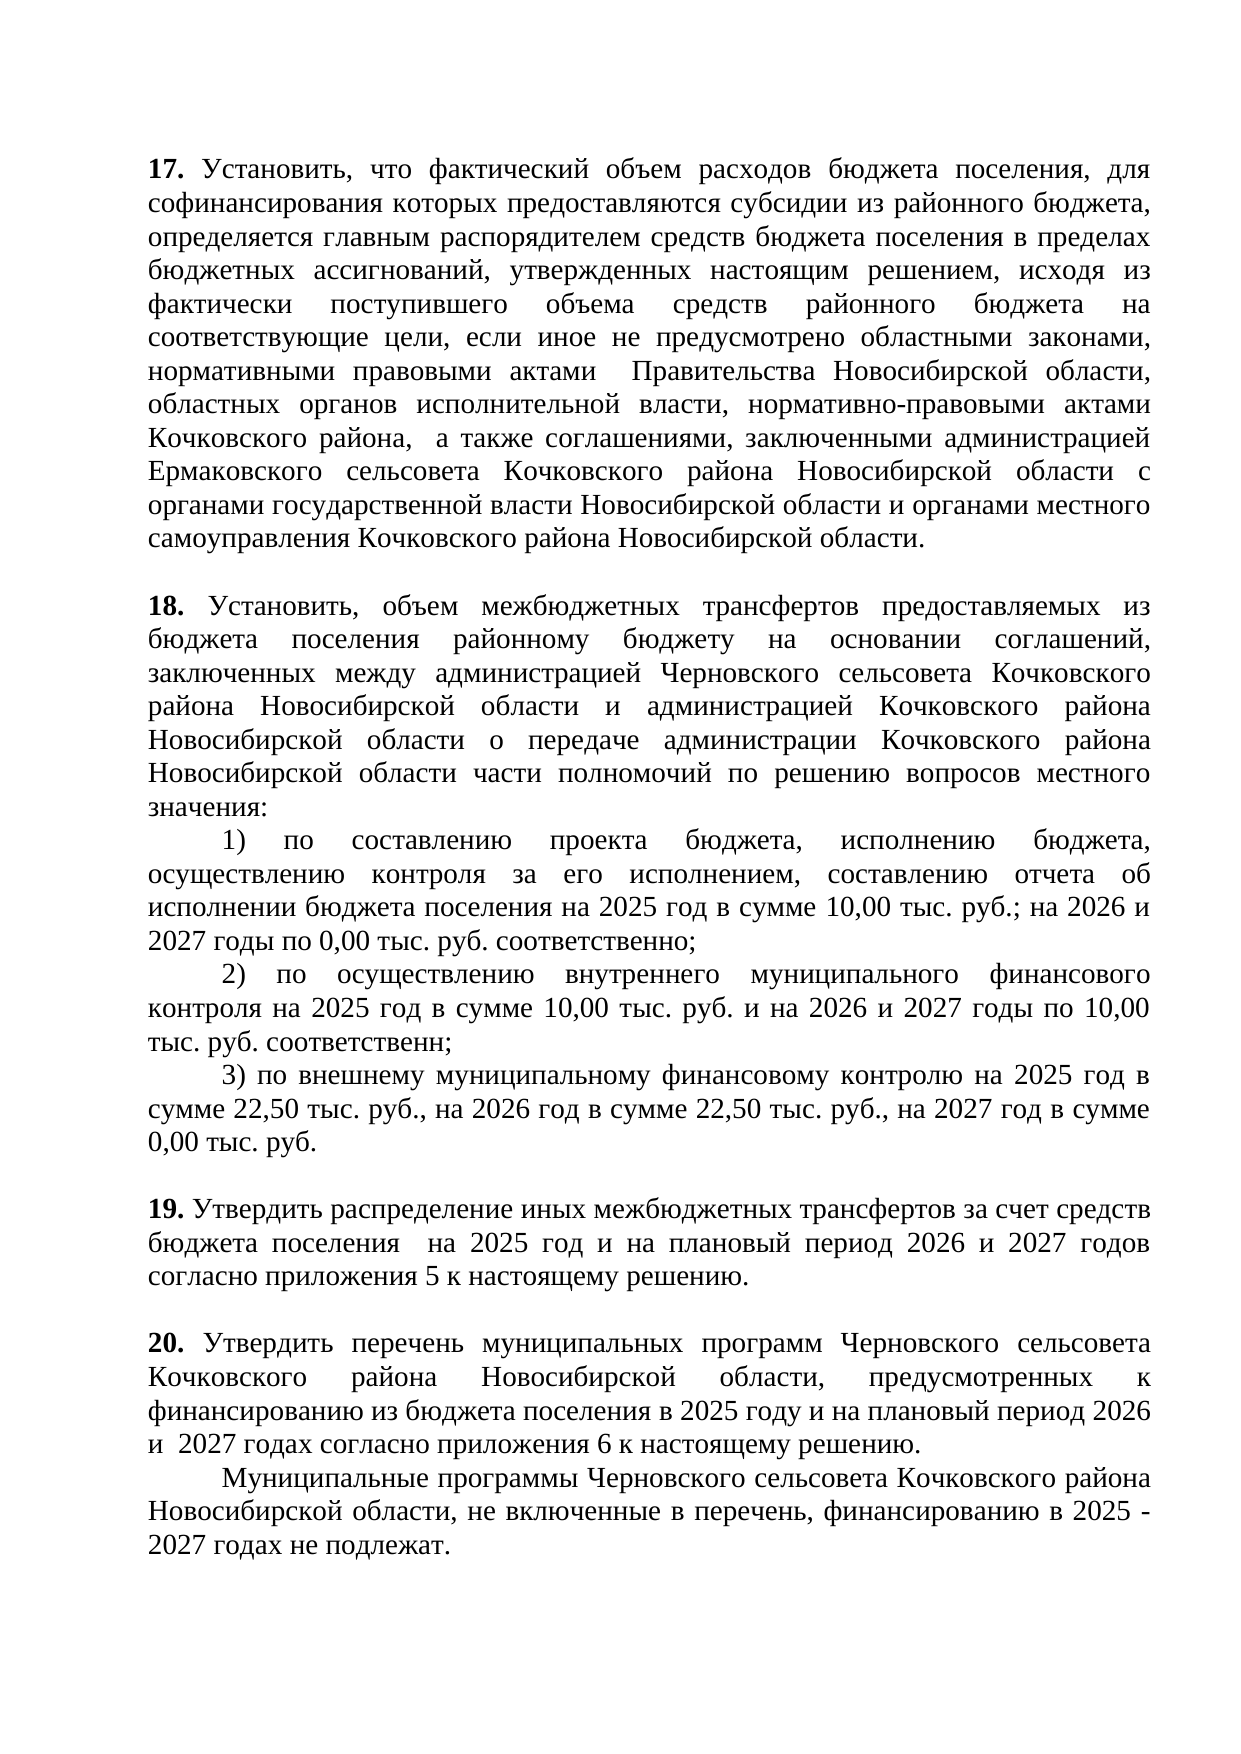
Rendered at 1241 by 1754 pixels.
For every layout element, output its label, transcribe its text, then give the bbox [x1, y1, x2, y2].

text 18. Установить, объем межбюджетных трансфертов предоставляемых из бюджета поселения районному бюджету на основании соглашений, заключенных между администрацией Черновского сельсовета Кочковского района Новосибирской области и администрацией Кочковского района Новосибирской области о передаче администрации Кочковского района Новосибирской области части полномочий по решению вопросов местного значения: [148, 588, 1152, 822]
text 20. Утвердить перечень муниципальных программ Черновского сельсовета Кочковского района Новосибирской области, предусмотренных к финансированию из бюджета поселения в 2025 году и на плановый период 2026 и 2027 годах согласно приложения 6 к настоящему решению. [148, 1326, 1152, 1460]
text 17. Установить, что фактический объем расходов бюджета поселения, для софинансирования которых предоставляются субсидии из районного бюджета, определяется главным распорядителем средств бюджета поселения в пределах бюджетных ассигнований, утвержденных настоящим решением, исходя из фактически поступившего объема средств районного бюджета на соответствующие цели, если иное не предусмотрено областными законами, нормативными правовыми актами Правительства Новосибирской области, областных органов исполнительной власти, нормативно-правовыми актами Кочковского района, а также соглашениями, заключенными администрацией Ермаковского сельсовета Кочковского района Новосибирской области с органами государственной власти Новосибирской области и органами местного самоуправления Кочковского района Новосибирской области. [148, 152, 1152, 554]
text 19. Утвердить распределение иных межбюджетных трансфертов за счет средств бюджета поселения на 2025 год и на плановый период 2026 и 2027 годов согласно приложения 5 к настоящему решению. [148, 1191, 1152, 1292]
text 2) по осуществлению внутреннего муниципального финансового контроля на 2025 год в сумме 10,00 тыс. руб. и на 2026 и 2027 годы по 10,00 тыс. руб. соответственн; [148, 957, 1152, 1057]
text 3) по внешнему муниципальному финансовому контролю на 2025 год в сумме 22,50 тыс. руб., на 2026 год в сумме 22,50 тыс. руб., на 2027 год в сумме 0,00 тыс. руб. [148, 1057, 1152, 1158]
text 1) по составлению проекта бюджета, исполнению бюджета, осуществлению контроля за его исполнением, составлению отчета об исполнении бюджета поселения на 2025 год в сумме 10,00 тыс. руб.; на 2026 и 2027 годы по 0,00 тыс. руб. соответственно; [148, 822, 1152, 957]
text Муниципальные программы Черновского сельсовета Кочковского района Новосибирской области, не включенные в перечень, финансированию в 2025 - 2027 годах не подлежат. [148, 1460, 1152, 1560]
